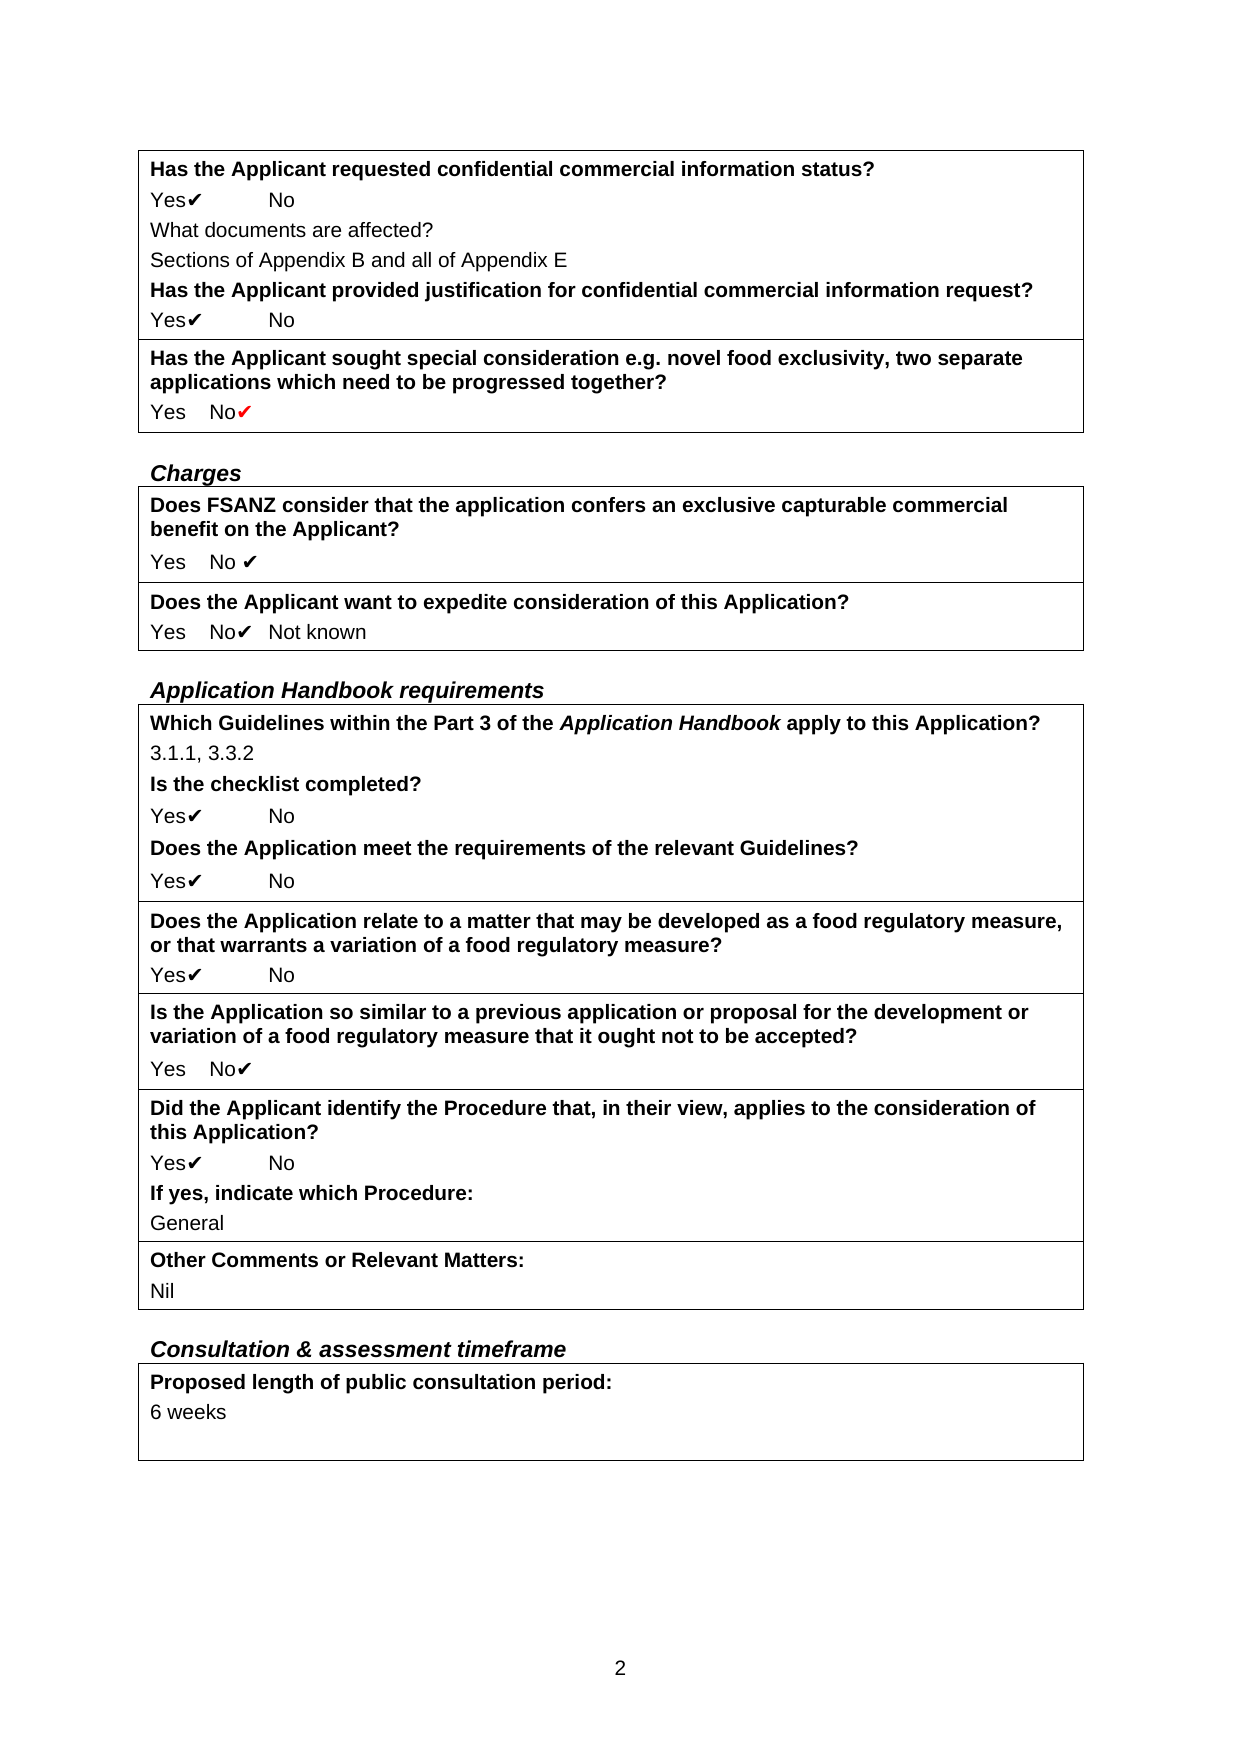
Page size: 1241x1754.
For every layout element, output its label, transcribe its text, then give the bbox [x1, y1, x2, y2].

table_cell Other Comments or Relevant Matters: Nil [139, 1242, 1083, 1309]
table_cell Is the Application so similar to a previous application or proposal for the development or variation of a food regulatory measure that it ought not to be accepted? Yes No✔ [139, 994, 1083, 1089]
table_cell Does the Application relate to a matter that may be developed as a food regulatory measure, or that warrants a variation of a food regulatory measure? Yes✔ No [139, 902, 1083, 993]
table_cell Did the Applicant identify the Procedure that, in their view, applies to the consideration of this Application? Yes✔ No If yes, indicate which Procedure: General [139, 1090, 1083, 1241]
text Charges [150, 460, 1090, 486]
text Application Handbook requirements [150, 677, 1090, 704]
table_header Which Guidelines within the Part 3 of the Application Handbook apply to this Application? 3.1.1, 3.3.2 Is the checklist completed? Yes✔ No Does the Application meet the requirements of the relevant Guidelines? Yes✔ No [139, 705, 1083, 901]
text Consultation & assessment timeframe [150, 1336, 1090, 1362]
table_header Does FSANZ consider that the application confers an exclusive capturable commercial benefit on the Applicant? Yes No ✔ [139, 487, 1083, 582]
table_header Has the Applicant requested confidential commercial information status? Yes✔ No What documents are affected? Sections of Appendix B and all of Appendix E Has the Applicant provided justification for confidential commercial information request? Yes✔ No [139, 151, 1083, 338]
table_cell Does the Applicant want to expedite consideration of this Application? Yes No✔ Not known [139, 583, 1083, 650]
table_cell Has the Applicant sought special consideration e.g. novel food exclusivity, two separate applications which need to be progressed together? Yes No✔ [139, 340, 1083, 432]
table_header Proposed length of public consultation period: 6 weeks [139, 1364, 1083, 1460]
